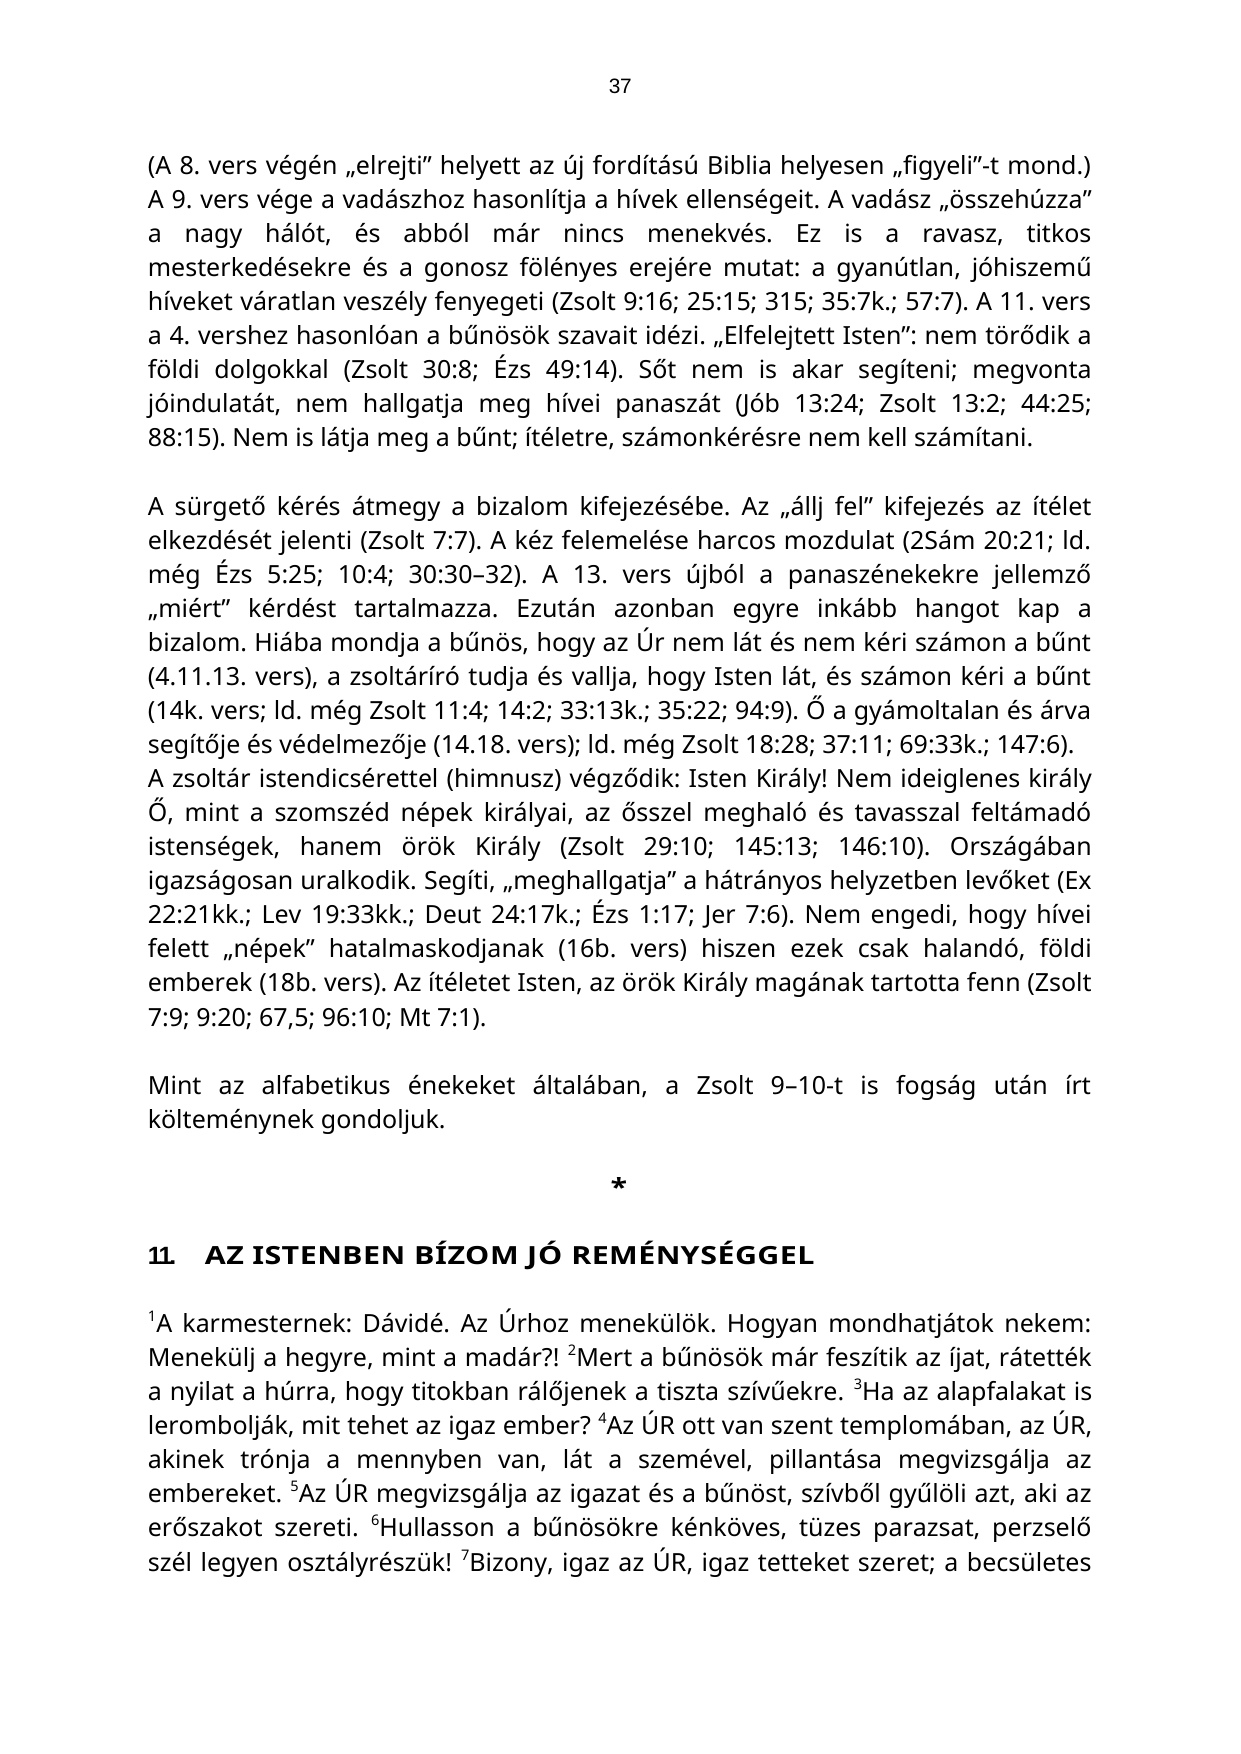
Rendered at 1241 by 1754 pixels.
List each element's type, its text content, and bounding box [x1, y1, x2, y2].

text Mint az alfabetikus énekeket általában, a Zsolt 9–10-t is fogság után írt költeménynek gondoljuk. [148, 1067, 1093, 1135]
text * [148, 1169, 1093, 1203]
text A zsoltár istendicsérettel (himnusz) végződik: Isten Király! Nem ideiglenes király Ő, mint a szomszéd népek királyai, az ősszel meghaló és tavasszal feltámadó istenségek, hanem örök Király (Zsolt 29:10; 145:13; 146:10). Országában igazságosan uralkodik. Segíti, „meghallgatja” a hátrányos helyzetben levőket (Ex 22:21kk.; Lev 19:33kk.; Deut 24:17k.; Ézs 1:17; Jer 7:6). Nem engedi, hogy hívei felett „népek” hatalmaskodjanak (16b. vers) hiszen ezek csak halandó, földi emberek (18b. vers). Az ítéletet Isten, az örök Király magának tartotta fenn (Zsolt 7:9; 9:20; 67,5; 96:10; Mt 7:1). [148, 761, 1093, 1033]
text A sürgető kérés átmegy a bizalom kifejezésébe. Az „állj fel” kifejezés az ítélet elkezdését jelenti (Zsolt 7:7). A kéz felemelése harcos mozdulat (2Sám 20:21; ld. még Ézs 5:25; 10:4; 30:30–32). A 13. vers újból a panaszénekekre jellemző „miért” kérdést tartalmazza. Ezután azonban egyre inkább hangot kap a bizalom. Hiába mondja a bűnös, hogy az Úr nem lát és nem kéri számon a bűnt (4.11.13. vers), a zsoltáríró tudja és vallja, hogy Isten lát, és számon kéri a bűnt (14k. vers; ld. még Zsolt 11:4; 14:2; 33:13k.; 35:22; 94:9). Ő a gyámoltalan és árva segítője és védelmezője (14.18. vers); ld. még Zsolt 18:28; 37:11; 69:33k.; 147:6). [148, 488, 1093, 761]
list AZ ISTENBEN BÍZOM JÓ REMÉNYSÉGGEL [148, 1238, 1093, 1272]
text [148, 148, 1093, 454]
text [148, 1306, 1093, 1578]
